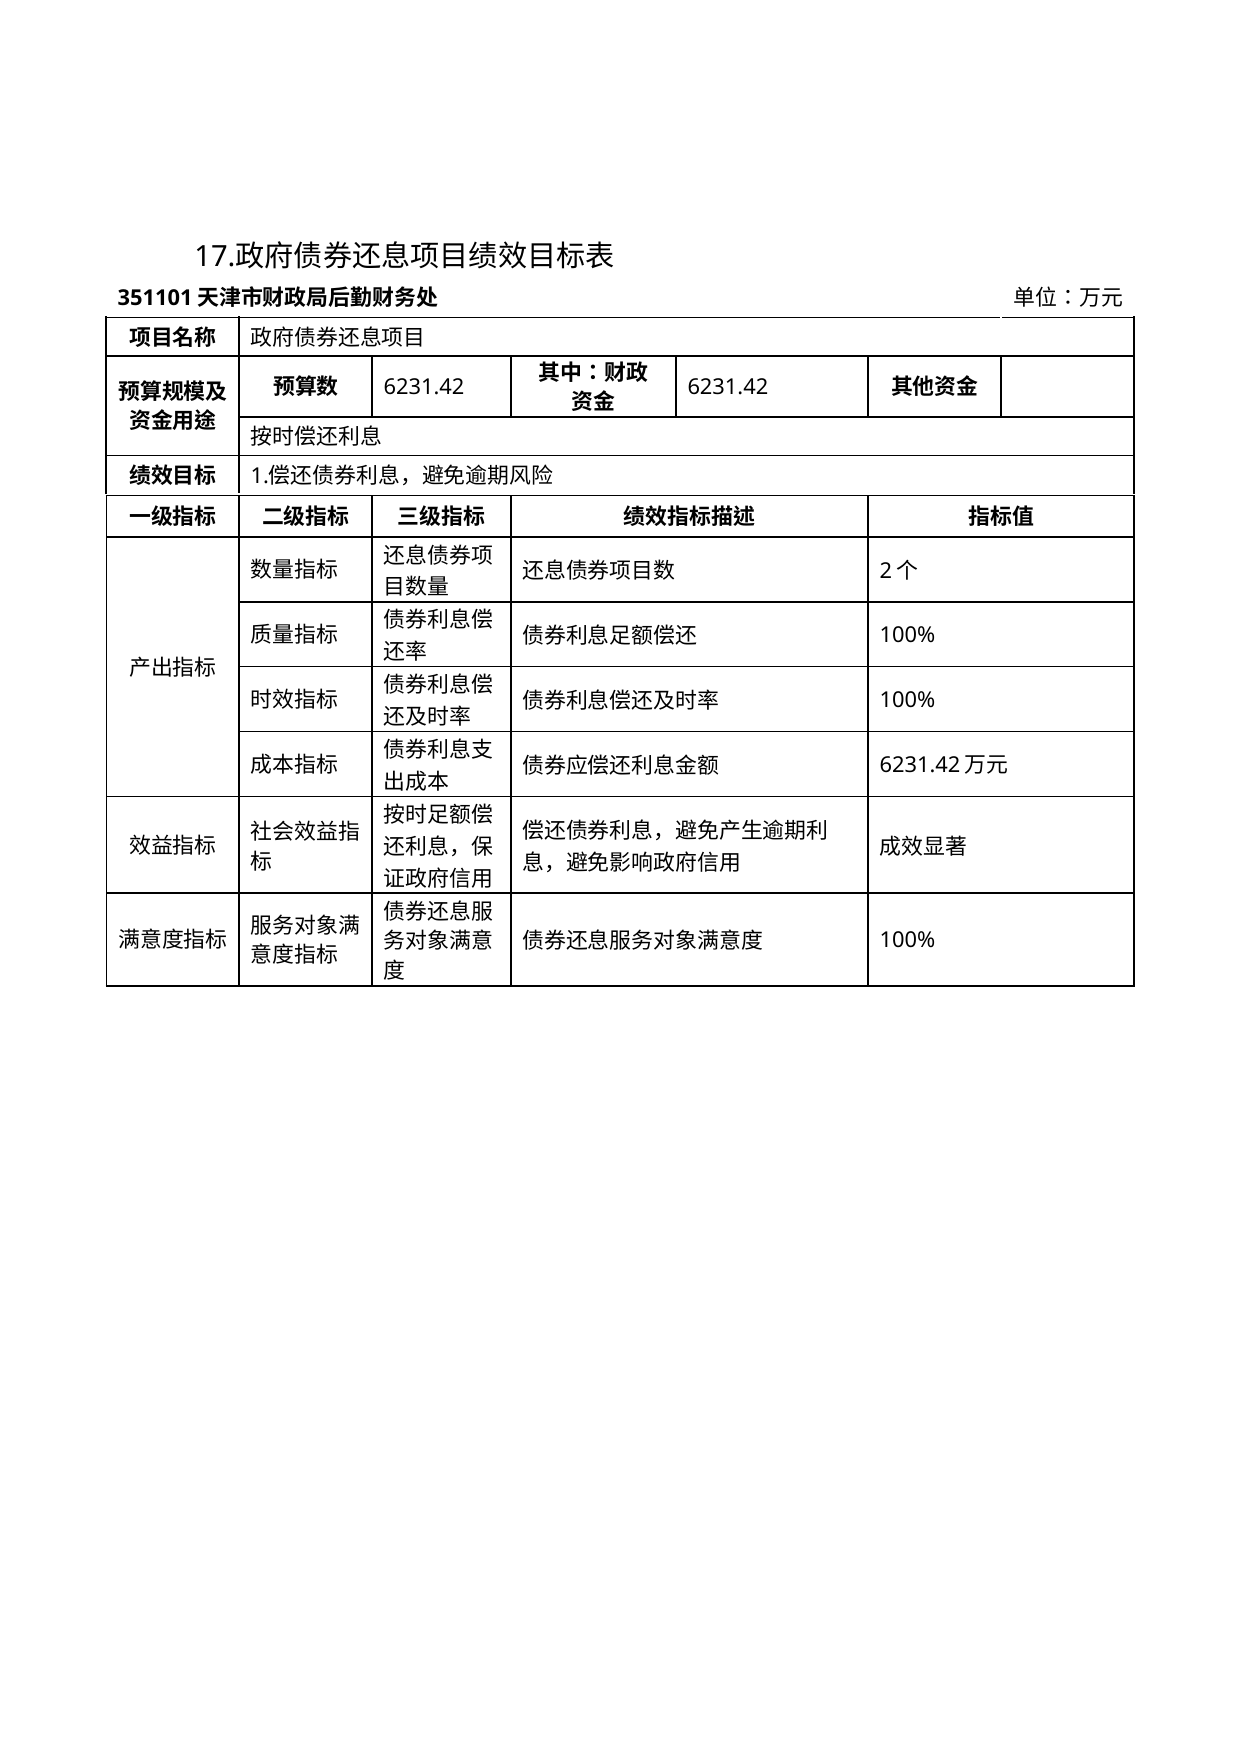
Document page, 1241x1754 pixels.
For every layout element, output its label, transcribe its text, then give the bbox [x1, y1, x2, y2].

table_cell 满意度指标 [107, 894, 238, 985]
table_cell 其中：财政 资金 [512, 357, 675, 416]
table_cell 质量指标 [240, 603, 371, 666]
table_cell 债券还息服务对象满意度 [373, 894, 510, 985]
table_cell 债券利息支出成本 [373, 732, 510, 796]
table_cell 产出指标 [107, 538, 238, 796]
table_cell 预算数 [240, 357, 371, 416]
table_cell 100% [869, 603, 1133, 666]
table_cell 偿还债券利息，避免产生逾期利息，避免影响政府信用 [512, 797, 867, 892]
table_cell 债券利息足额偿还 [512, 603, 867, 666]
table_cell 6231.42 [373, 357, 510, 416]
table_cell 绩效目标 [107, 456, 238, 493]
table_header 指标值 [869, 496, 1133, 536]
text 17.政府债券还息项目绩效目标表 [136, 235, 1104, 275]
table_cell 债券还息服务对象满意度 [512, 894, 867, 985]
table_cell 债券利息偿还及时率 [512, 667, 867, 731]
table_cell 按时偿还利息 [240, 418, 1133, 454]
table_header 一级指标 [107, 496, 238, 536]
table_cell 按时足额偿还利息，保证政府信用 [373, 797, 510, 892]
table_header 单位：万元 [1002, 277, 1133, 316]
table_header 绩效指标描述 [512, 496, 867, 536]
table_cell [1002, 357, 1133, 416]
table_cell 服务对象满意度指标 [240, 894, 371, 985]
table_header 351101天津市财政局后勤财务处 [107, 277, 1000, 316]
table_cell 100% [869, 894, 1133, 985]
table_cell 还息债券项目数量 [373, 538, 510, 601]
table_cell 1.偿还债券利息，避免逾期风险 [240, 456, 1133, 493]
table_cell 政府债券还息项目 [240, 318, 1133, 355]
table_cell 100% [869, 667, 1133, 731]
table_cell 债券应偿还利息金额 [512, 732, 867, 796]
table_cell 债券利息偿还率 [373, 603, 510, 666]
table_cell 2个 [869, 538, 1133, 601]
table_cell 债券利息偿还及时率 [373, 667, 510, 731]
table_cell 其他资金 [869, 357, 1000, 416]
table_cell 时效指标 [240, 667, 371, 731]
table_cell 预算规模及资金用途 [107, 357, 238, 454]
table_cell 成效显著 [869, 797, 1133, 892]
table_header 二级指标 [240, 496, 371, 536]
table_cell 项目名称 [107, 318, 238, 355]
table_cell 成本指标 [240, 732, 371, 796]
table_header 三级指标 [373, 496, 510, 536]
table_cell 还息债券项目数 [512, 538, 867, 601]
table_cell 6231.42万元 [869, 732, 1133, 796]
table_cell 社会效益指标 [240, 797, 371, 892]
table_cell 6231.42 [677, 357, 867, 416]
table_cell 效益指标 [107, 797, 238, 892]
table_cell 数量指标 [240, 538, 371, 601]
